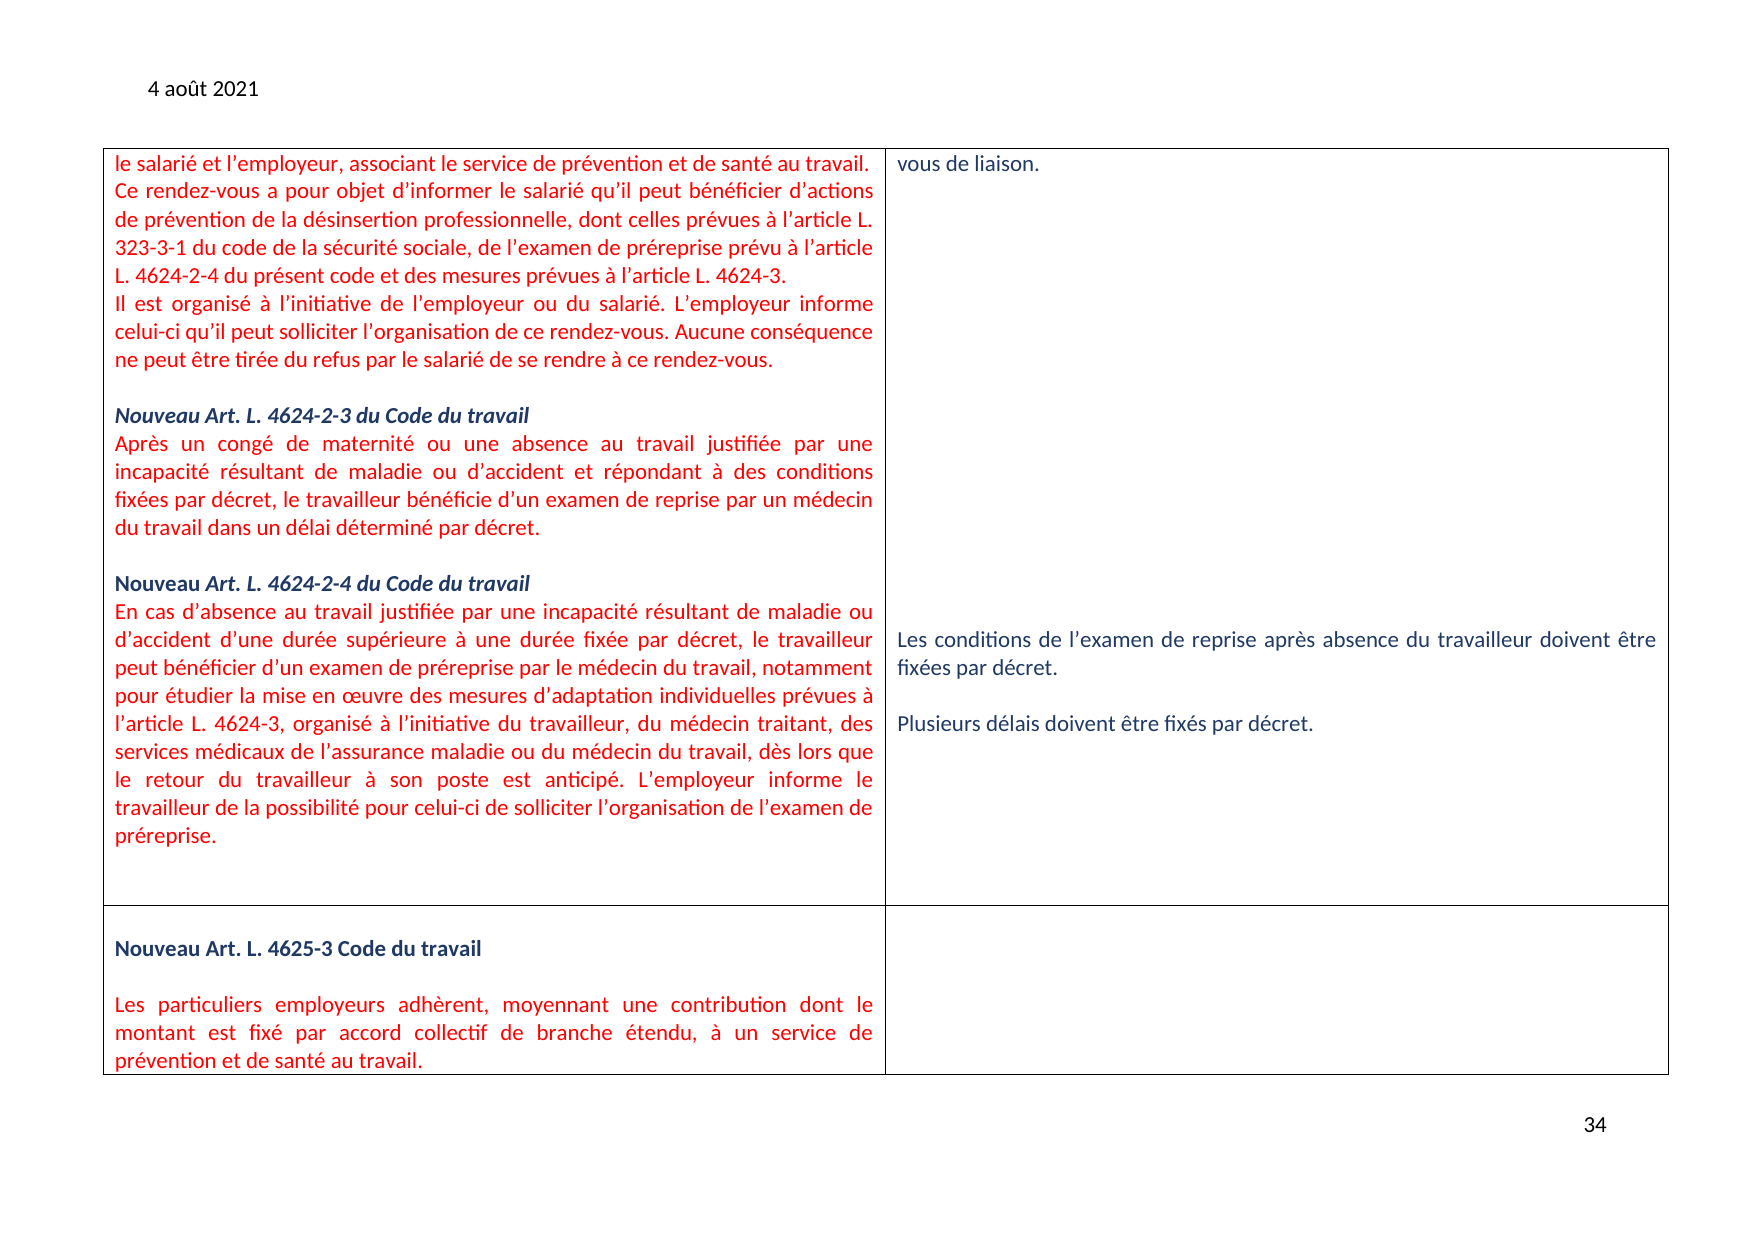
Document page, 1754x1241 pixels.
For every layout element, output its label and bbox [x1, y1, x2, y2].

table_cell [104, 906, 885, 1074]
table_cell [886, 149, 1668, 905]
table_cell [104, 149, 885, 905]
table_cell [886, 906, 1668, 1074]
